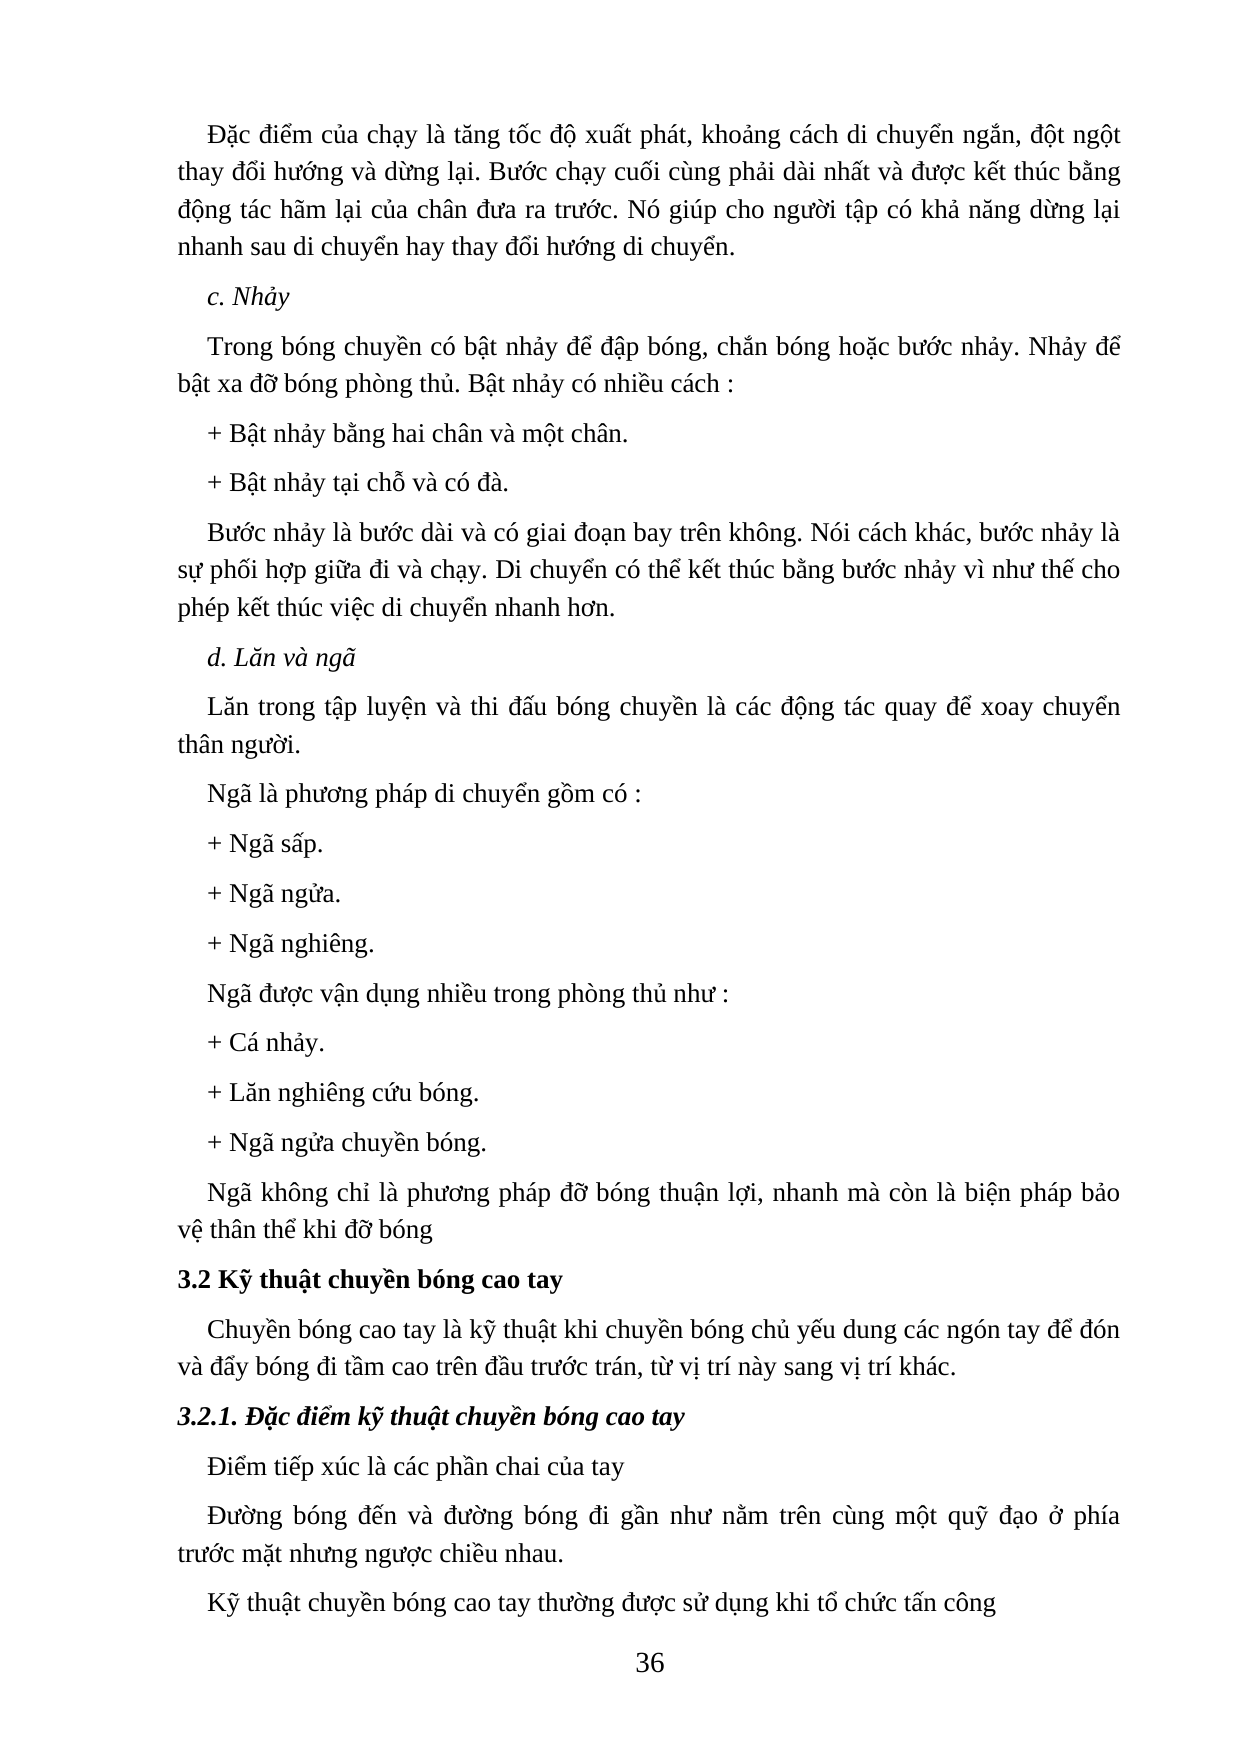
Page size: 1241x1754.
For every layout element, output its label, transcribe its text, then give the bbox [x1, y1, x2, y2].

text Lăn trong tập luyện và thi đấu bóng chuyền là các động tác quay để xoay chuyển thân người. [177, 690, 1122, 759]
text d. Lăn và ngã [177, 641, 1122, 672]
text + Ngã ngửa chuyền bóng. [177, 1126, 1122, 1157]
text + Lăn nghiêng cứu bóng. [177, 1076, 1122, 1107]
text Điểm tiếp xúc là các phần chai của tay [177, 1449, 1122, 1481]
text + Bật nhảy tại chỗ và có đà. [177, 466, 1122, 498]
text c. Nhảy [177, 280, 1122, 311]
text + Cá nhảy. [177, 1026, 1122, 1058]
text Chuyền bóng cao tay là kỹ thuật khi chuyền bóng chủ yếu dung các ngón tay để đón và đẩy bóng đi tầm cao trên đầu trước trán, từ vị trí này sang vị trí khác. [177, 1313, 1122, 1381]
text + Ngã nghiêng. [177, 927, 1122, 958]
text 3.2.1. Đặc điểm kỹ thuật chuyền bóng cao tay [177, 1400, 1122, 1431]
text Đặc điểm của chạy là tăng tốc độ xuất phát, khoảng cách di chuyển ngắn, đột ngột thay đổi hướng và dừng lại. Bước chạy cuối cùng phải dài nhất và được kết thúc bằng động tác hãm lại của chân đưa ra trước. Nó giúp cho người tập có khả năng dừng lại nhanh sau di chuyển hay thay đổi hướng di chuyển. [177, 118, 1122, 261]
text Trong bóng chuyền có bật nhảy để đập bóng, chắn bóng hoặc bước nhảy. Nhảy để bật xa đỡ bóng phòng thủ. Bật nhảy có nhiều cách : [177, 329, 1122, 398]
text 3.2 Kỹ thuật chuyền bóng cao tay [177, 1263, 1122, 1294]
text Kỹ thuật chuyền bóng cao tay thường được sử dụng khi tổ chức tấn công [177, 1586, 1122, 1618]
text + Ngã sấp. [177, 827, 1122, 858]
text Ngã không chỉ là phương pháp đỡ bóng thuận lợi, nhanh mà còn là biện pháp bảo vệ thân thể khi đỡ bóng [177, 1176, 1122, 1244]
text + Ngã ngửa. [177, 877, 1122, 908]
text Đường bóng đến và đường bóng đi gần như nằm trên cùng một quỹ đạo ở phía trước mặt nhưng ngược chiều nhau. [177, 1499, 1122, 1568]
text Ngã được vận dụng nhiều trong phòng thủ như : [177, 977, 1122, 1008]
text + Bật nhảy bằng hai chân và một chân. [177, 417, 1122, 448]
text Ngã là phương pháp di chuyển gồm có : [177, 777, 1122, 809]
text Bước nhảy là bước dài và có giai đoạn bay trên không. Nói cách khác, bước nhảy là sự phối hợp giữa đi và chạy. Di chuyển có thể kết thúc bằng bước nhảy vì như thế cho phép kết thúc việc di chuyển nhanh hơn. [177, 516, 1122, 622]
